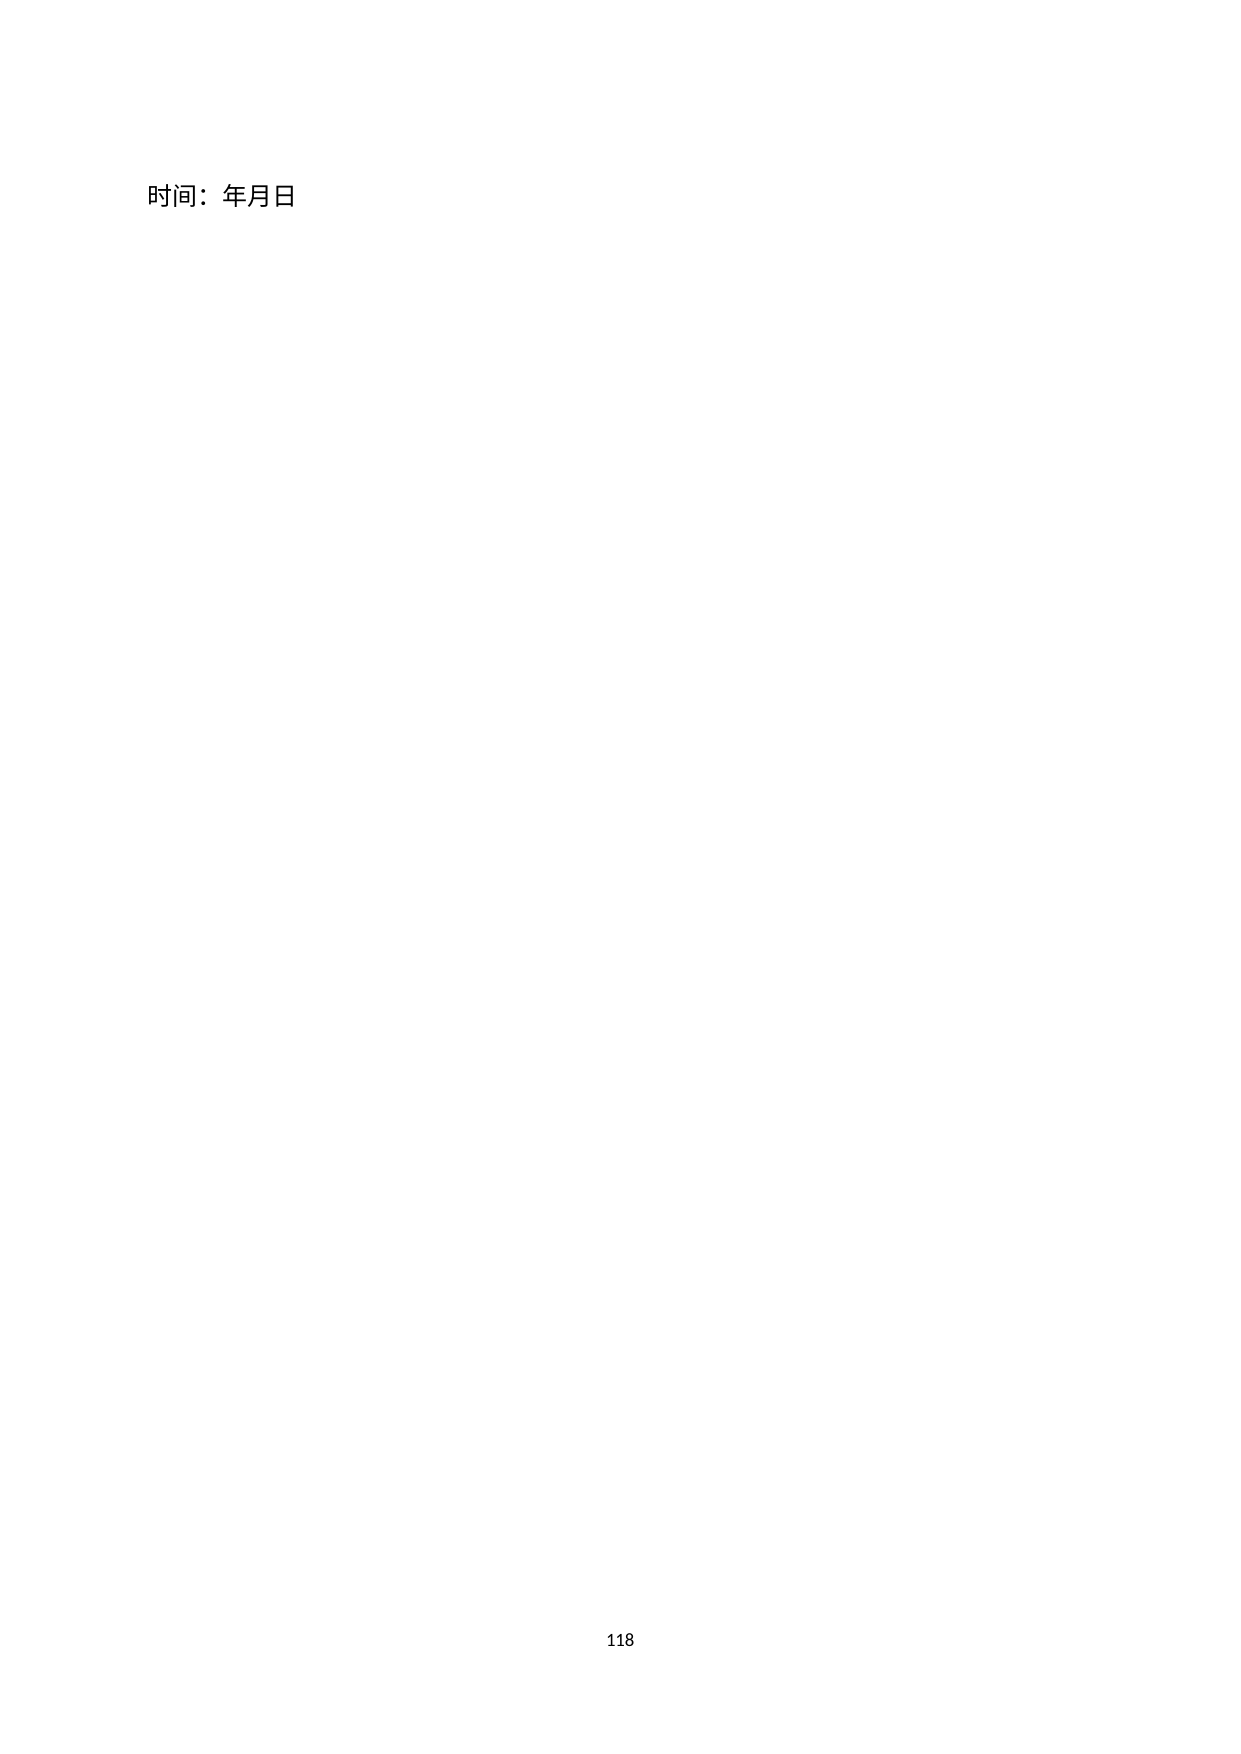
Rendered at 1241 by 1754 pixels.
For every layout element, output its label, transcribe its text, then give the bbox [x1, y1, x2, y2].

text 时间：年月日 [148, 162, 1143, 227]
